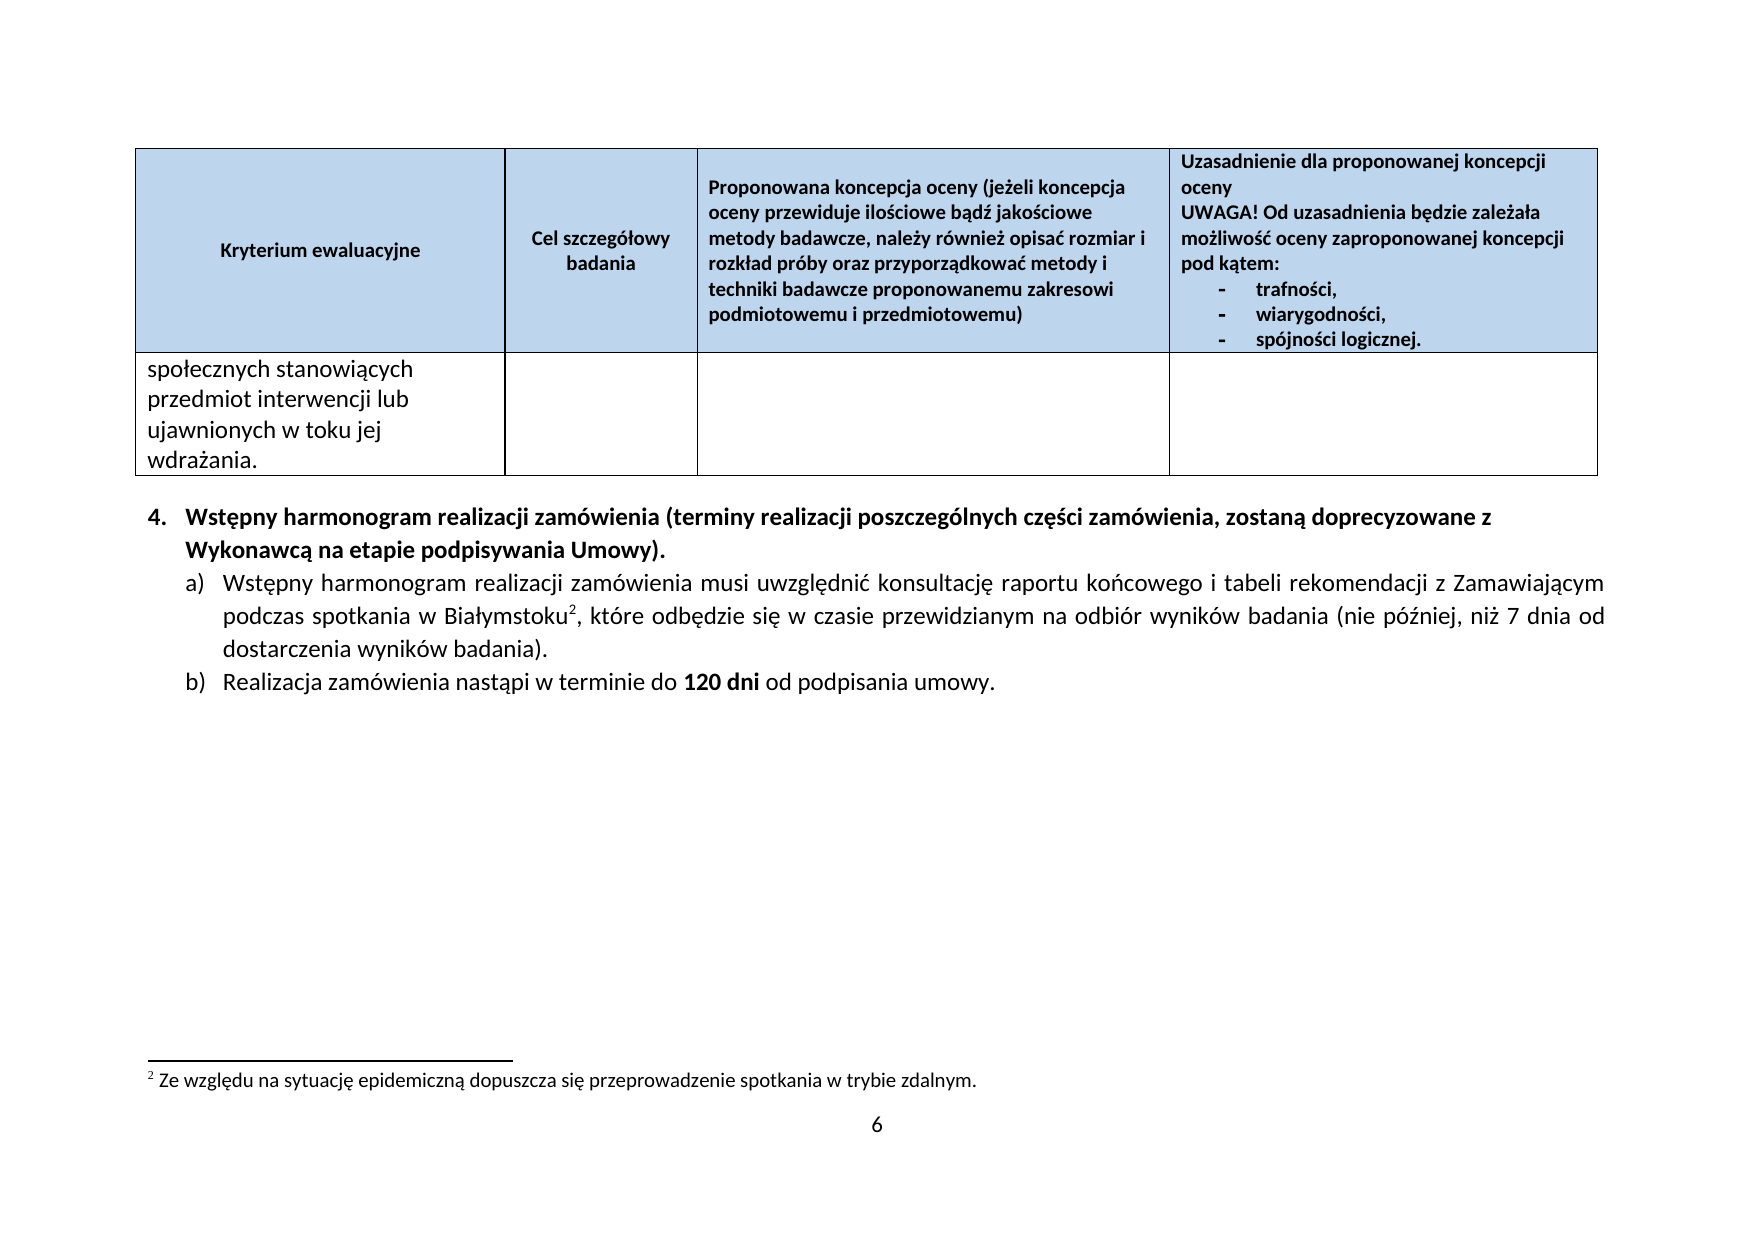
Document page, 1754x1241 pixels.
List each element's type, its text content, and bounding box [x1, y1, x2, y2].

table_cell [1170, 353, 1597, 475]
list Wstępny harmonogram realizacji zamówienia musi uwzględnić konsultację raportu końcowego i tabeli rekomendacji z Zamawiającym podczas spotkania w Białymstoku, które odbędzie się w czasie przewidzianym na odbiór wyników badania (nie później, niż 7 dnia od dostarczenia wyników badania). [185, 567, 1606, 663]
list Realizacja zamówienia nastąpi w terminie do 120 dni od podpisania umowy. [185, 666, 1606, 696]
table_cell [506, 353, 697, 475]
table_cell [698, 353, 1169, 475]
table_header Kryterium ewaluacyjne [136, 149, 504, 352]
table_header Uzasadnienie dla proponowanej koncepcji oceny UWAGA! Od uzasadnienia będzie zależała możliwość oceny zaproponowanej koncepcji pod kątem: trafności, wiarygodności, spójności logicznej. [1170, 149, 1597, 352]
table_header Cel szczegółowy badania [506, 149, 697, 352]
list Wstępny harmonogram realizacji zamówienia (terminy realizacji poszczególnych części zamówienia, zostaną doprecyzowane z Wykonawcą na etapie podpisywania Umowy). [148, 501, 1606, 564]
table_header Proponowana koncepcja oceny (jeżeli koncepcja oceny przewiduje ilościowe bądź jakościowe metody badawcze, należy również opisać rozmiar i rozkład próby oraz przyporządkować metody i techniki badawcze proponowanemu zakresowi podmiotowemu i przedmiotowemu) [698, 149, 1169, 352]
